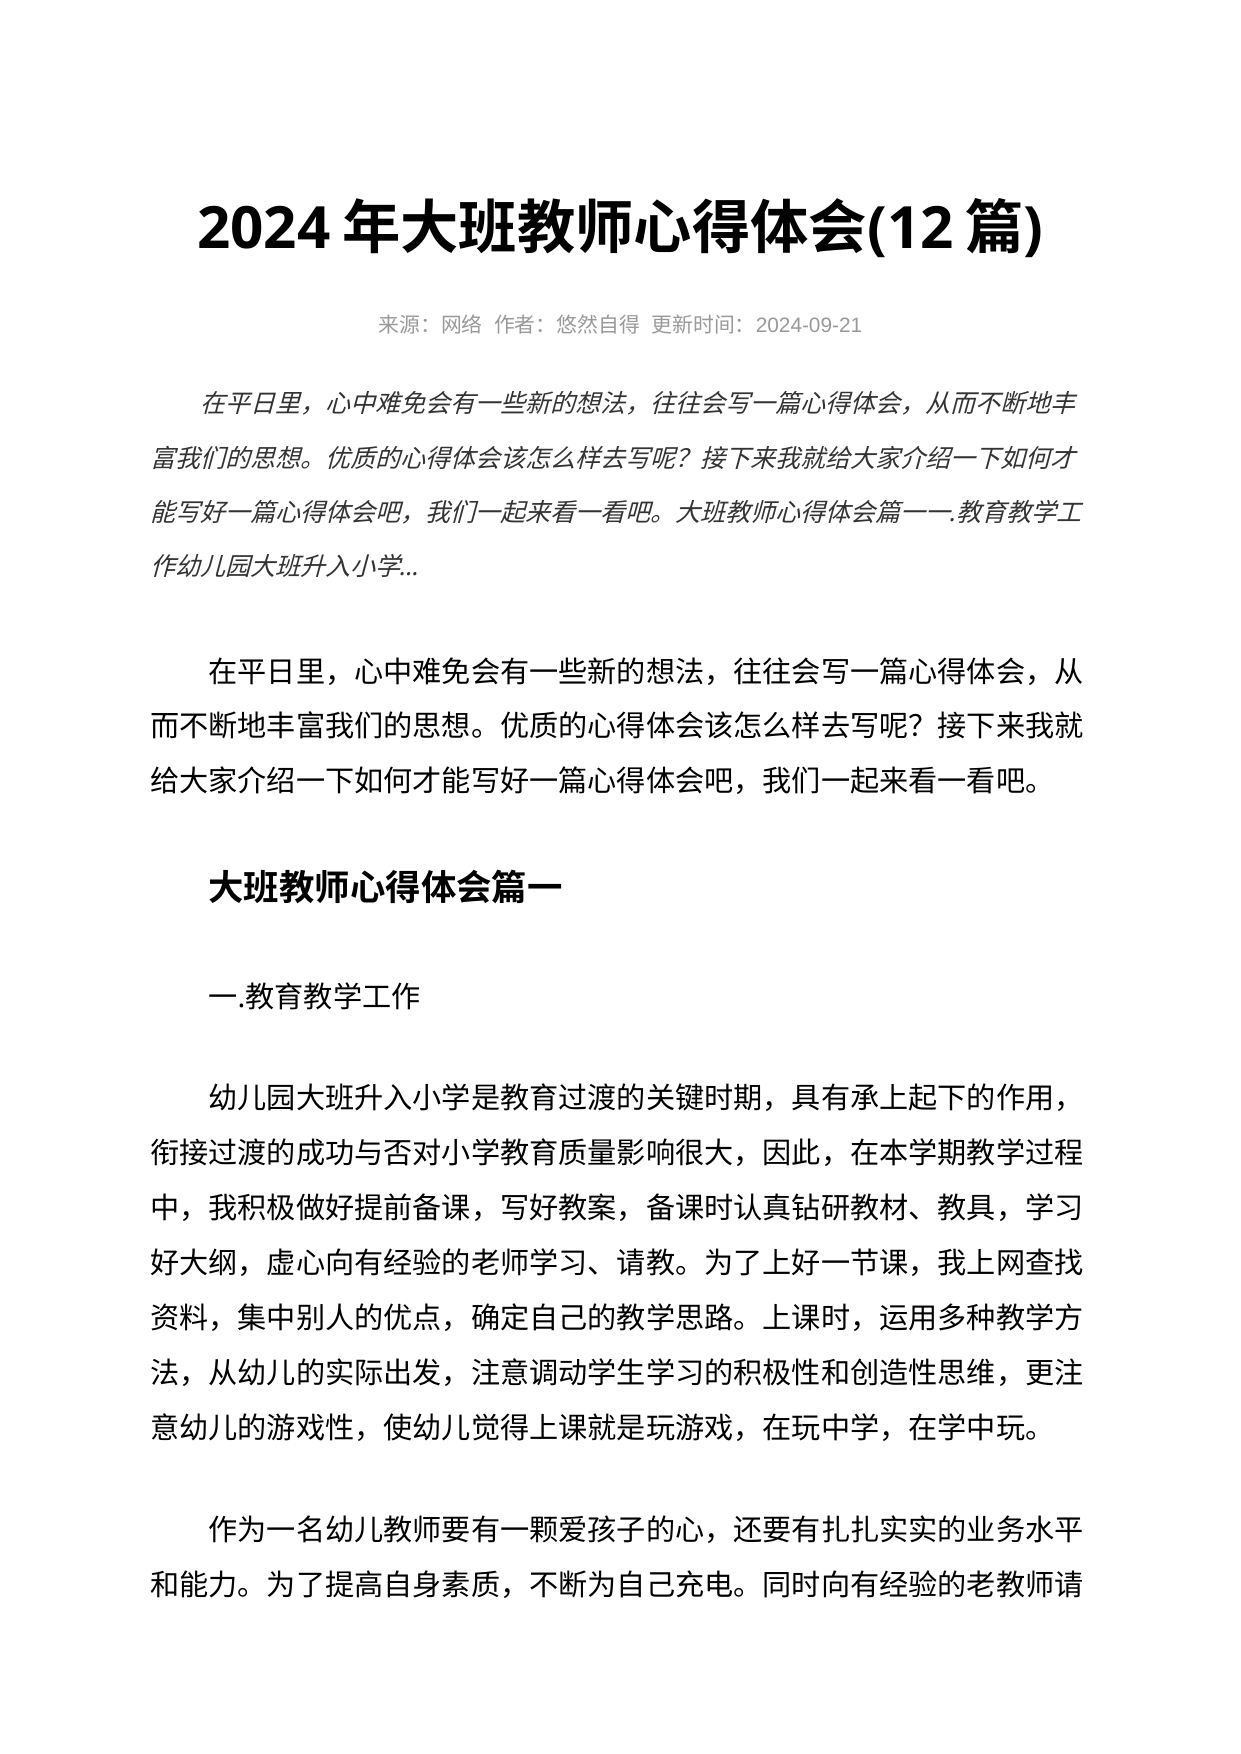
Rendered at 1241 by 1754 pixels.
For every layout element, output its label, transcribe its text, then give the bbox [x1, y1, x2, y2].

text 在平日里，心中难免会有一些新的想法，往往会写一篇心得体会，从而不断地丰富我们的思想。优质的心得体会该怎么样去写呢？接下来我就给大家介绍一下如何才能写好一篇心得体会吧，我们一起来看一看吧。大班教师心得体会篇一一.教育教学工作幼儿园大班升入小学... [150, 384, 1090, 583]
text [150, 1506, 1090, 1603]
text 大班教师心得体会篇一 [150, 860, 1090, 911]
text 来源：网络 作者：悠然自得 更新时间：2024-09-21 [150, 313, 1090, 337]
text 幼儿园大班升入小学是教育过渡的关键时期，具有承上起下的作用，衔接过渡的成功与否对小学教育质量影响很大，因此，在本学期教学过程中，我积极做好提前备课，写好教案，备课时认真钻研教材、教具，学习好大纲，虚心向有经验的老师学习、请教。为了上好一节课，我上网查找资料，集中别人的优点，确定自己的教学思路。上课时，运用多种教学方法，从幼儿的实际出发，注意调动学生学习的积极性和创造性思维，更注意幼儿的游戏性，使幼儿觉得上课就是玩游戏，在玩中学，在学中玩。 [150, 1075, 1090, 1447]
text 一.教育教学工作 [150, 973, 1090, 1016]
subtitle 2024年大班教师心得体会(12篇) [150, 181, 1090, 266]
text 在平日里，心中难免会有一些新的想法，往往会写一篇心得体会，从而不断地丰富我们的思想。优质的心得体会该怎么样去写呢？接下来我就给大家介绍一下如何才能写好一篇心得体会吧，我们一起来看一看吧。 [150, 648, 1090, 800]
